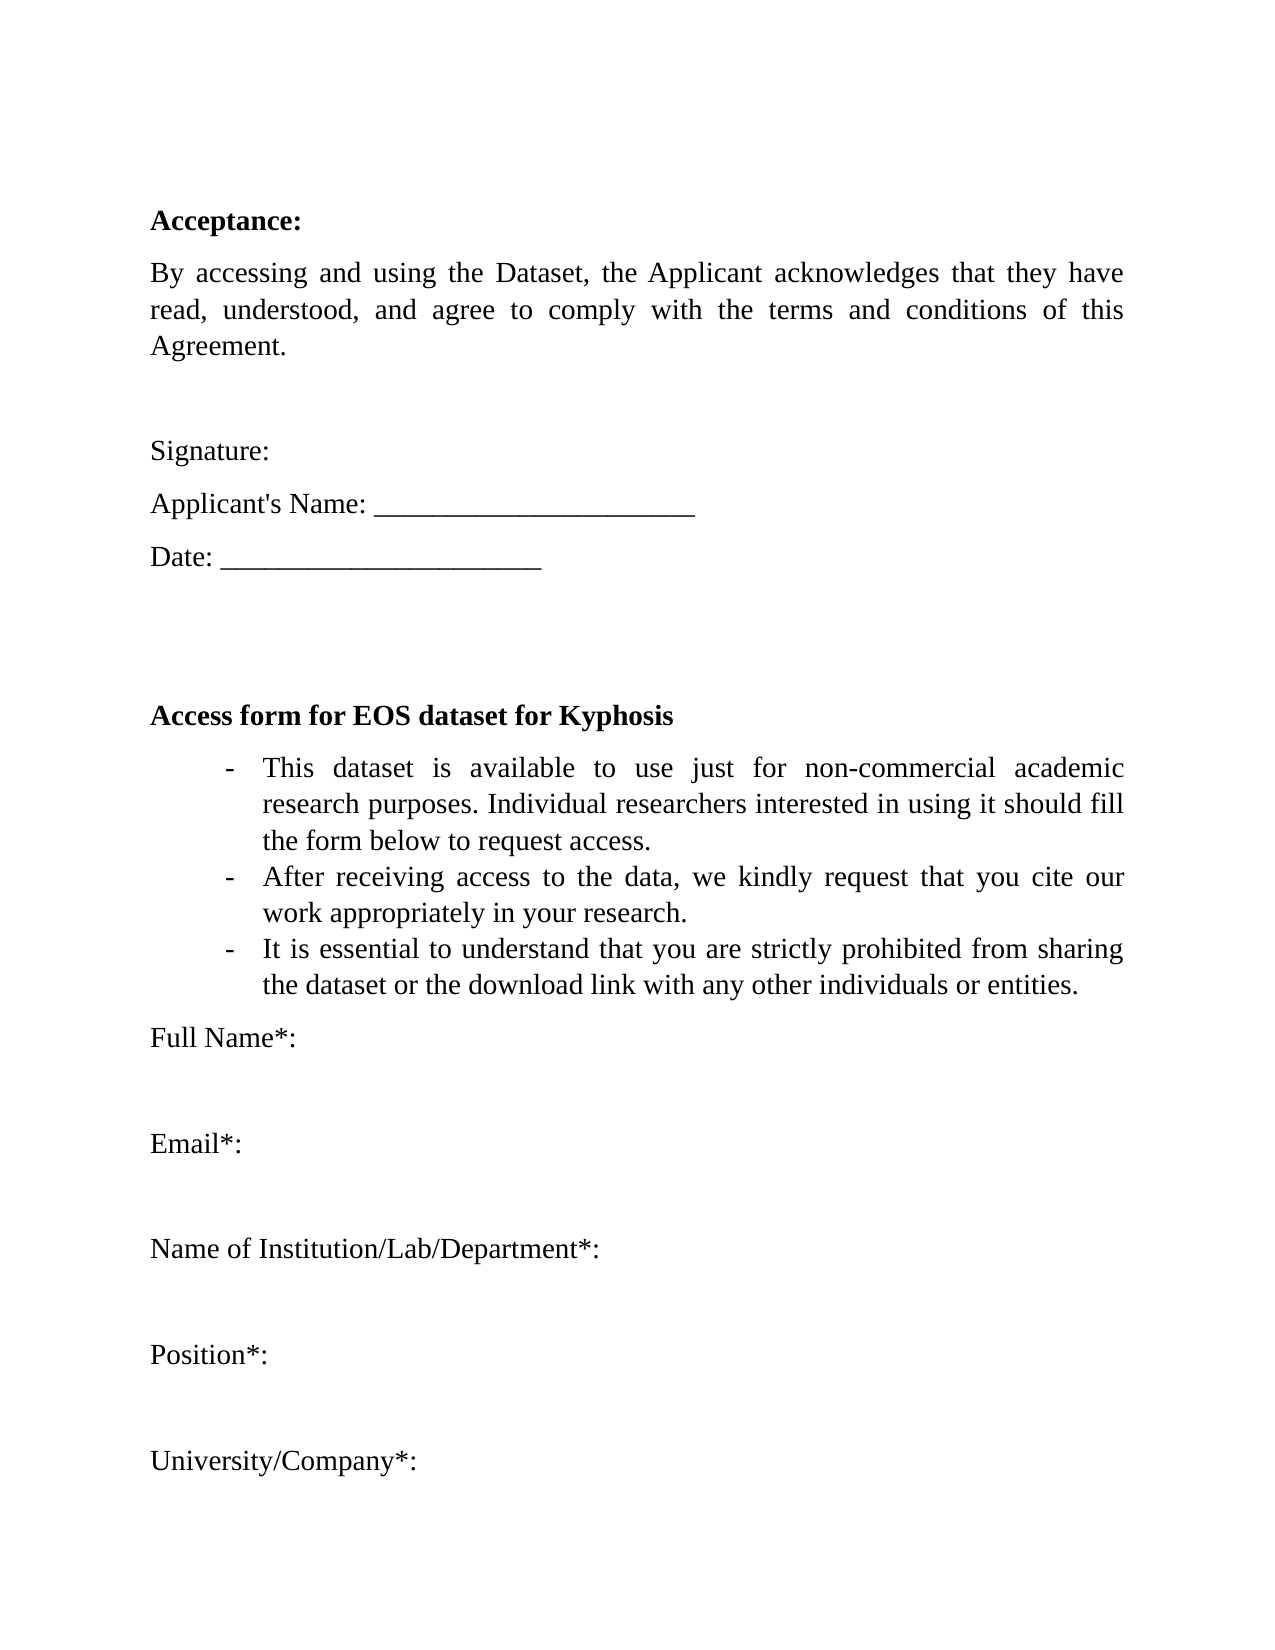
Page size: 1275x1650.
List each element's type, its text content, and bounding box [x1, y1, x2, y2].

text Position*: [150, 1337, 1125, 1371]
list After receiving access to the data, we kindly request that you cite our work appropriately in your research. [225, 859, 1125, 928]
text Acceptance: [150, 203, 1125, 236]
list This dataset is available to use just for non-commercial academic research purposes. Individual researchers interested in using it should fill the form below to request access. [225, 750, 1125, 856]
text By accessing and using the Dataset, the Applicant acknowledges that they have read, understood, and agree to comply with the terms and conditions of this Agreement. [150, 256, 1125, 361]
text Name of Institution/Lab/Department*: [150, 1231, 1125, 1265]
text Full Name*: [150, 1020, 1125, 1054]
text Date: ______________________ [150, 539, 1125, 573]
text Signature: [150, 433, 1125, 467]
text Access form for EOS dataset for Kyphosis [150, 698, 1125, 731]
text Applicant's Name: ______________________ [150, 486, 1125, 520]
text Email*: [150, 1126, 1125, 1159]
text University/Company*: [150, 1443, 1125, 1476]
list It is essential to understand that you are strictly prohibited from sharing the dataset or the download link with any other individuals or entities. [225, 931, 1125, 1001]
